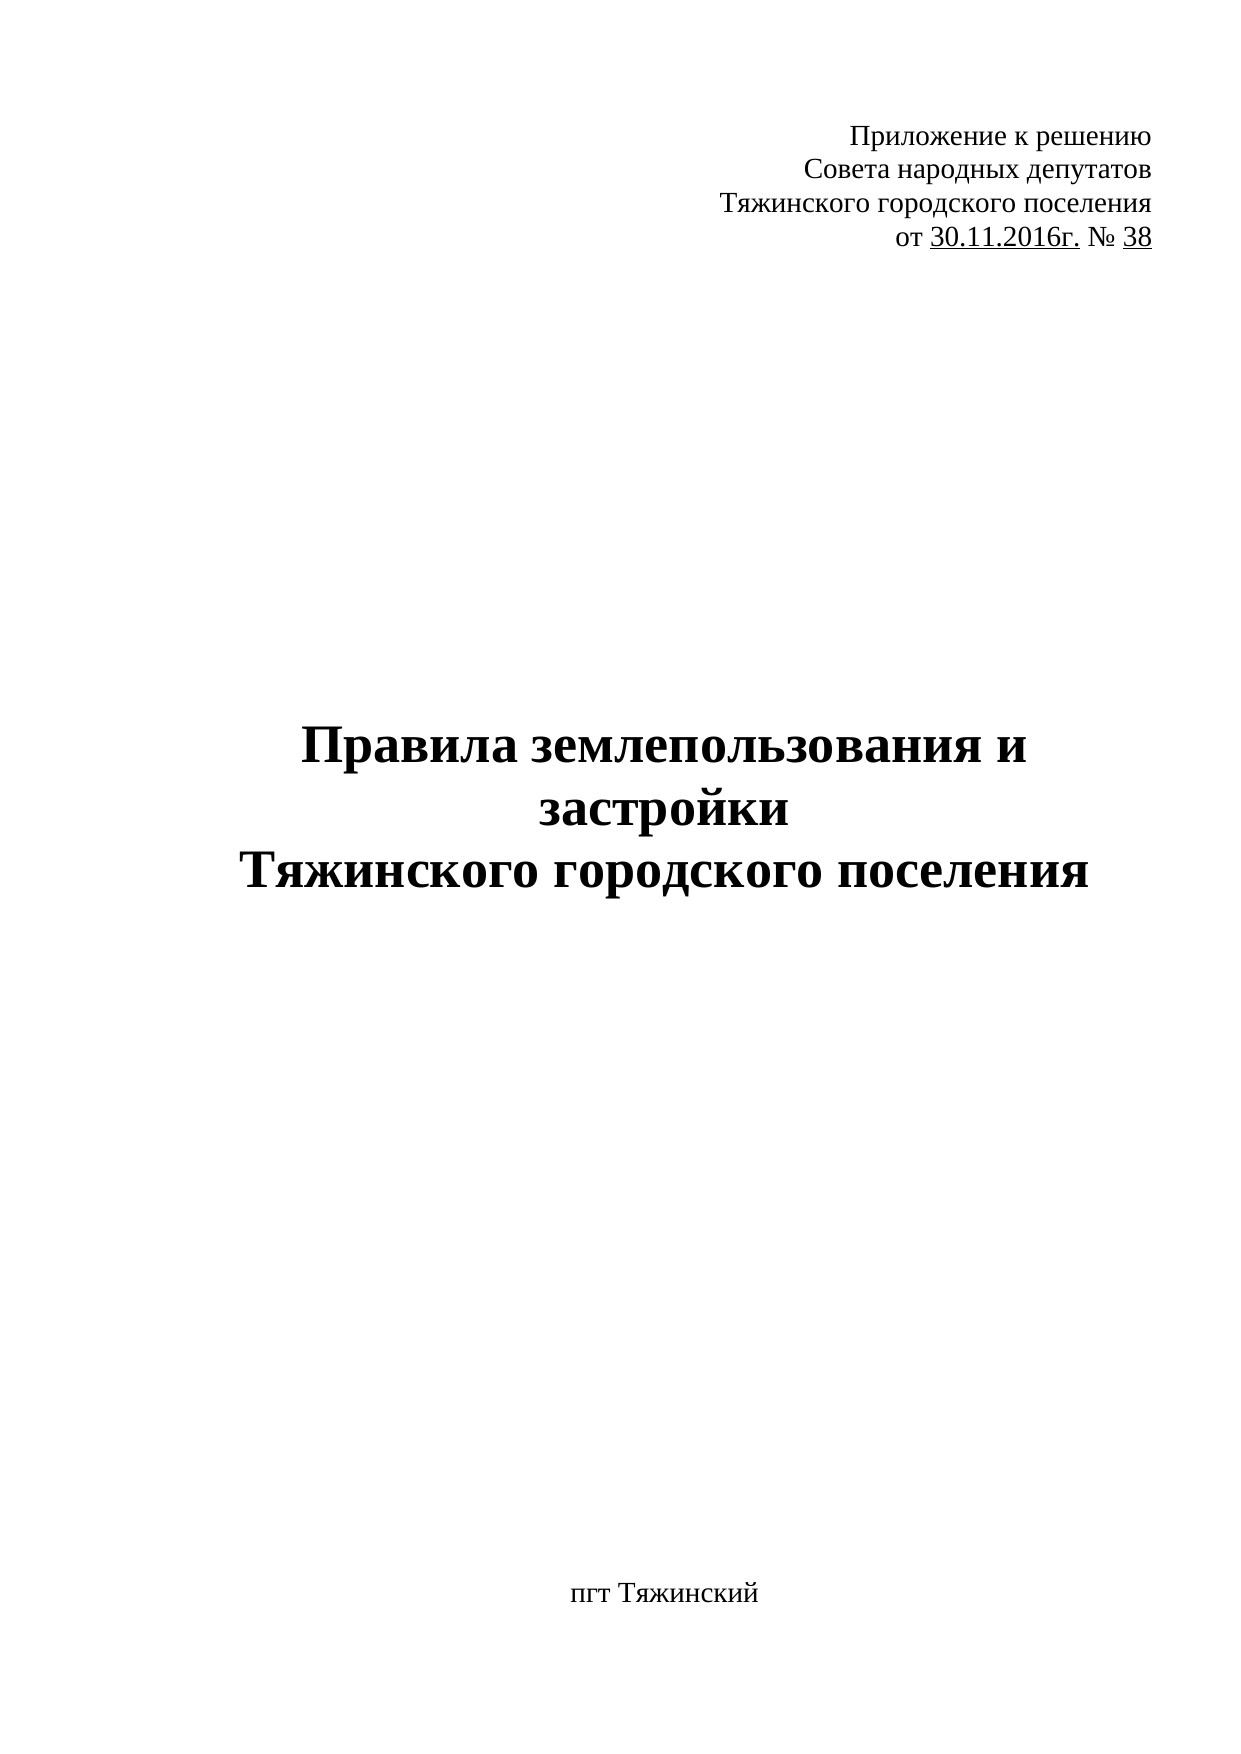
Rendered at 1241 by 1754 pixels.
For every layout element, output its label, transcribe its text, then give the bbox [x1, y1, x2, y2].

text Совета народных депутатов [177, 152, 1152, 185]
text от 30.11.2016г. № 38 [177, 219, 1152, 252]
text Тяжинского городского поселения [177, 837, 1152, 899]
text Тяжинского городского поселения [177, 185, 1152, 219]
text пгт Тяжинский [177, 1575, 1152, 1608]
text Приложение к решению [177, 118, 1152, 152]
text Правила землепользования и застройки [177, 712, 1152, 837]
